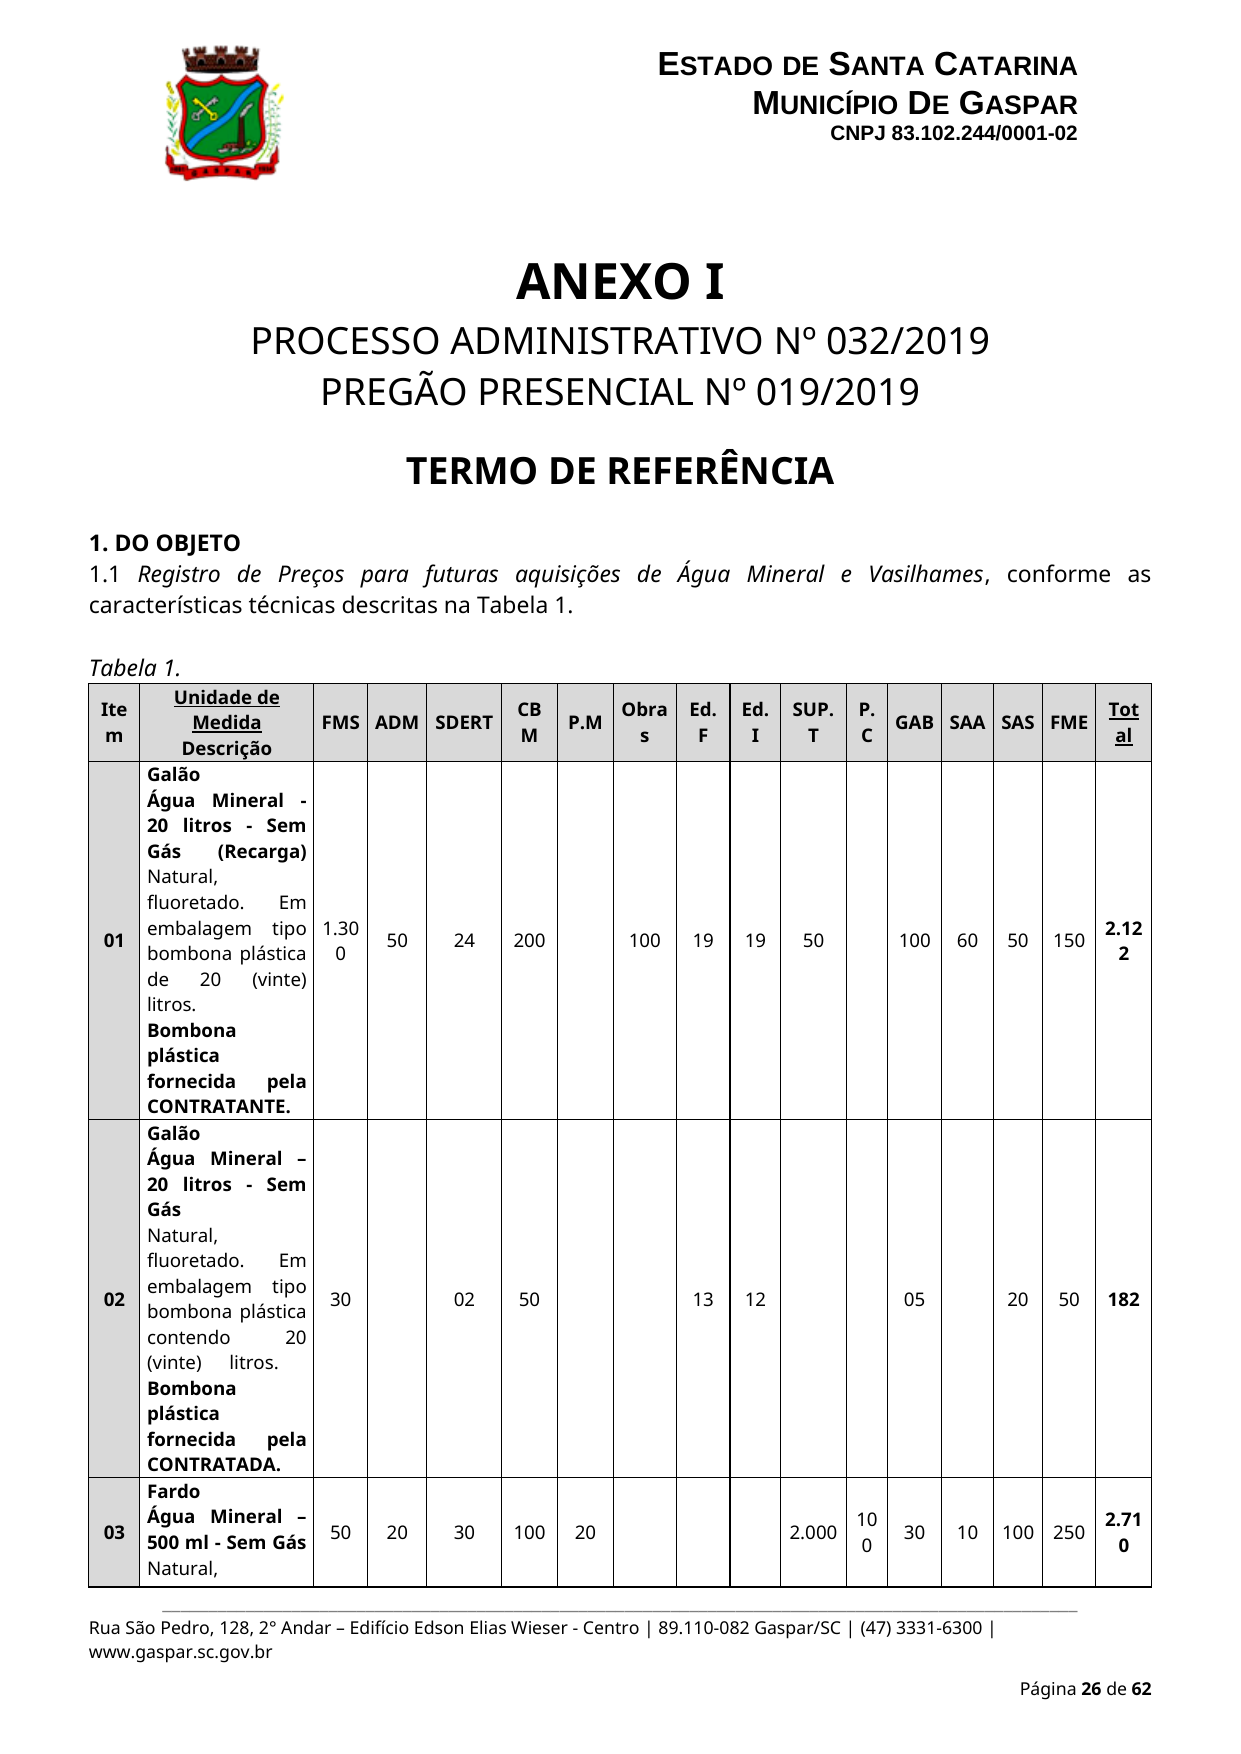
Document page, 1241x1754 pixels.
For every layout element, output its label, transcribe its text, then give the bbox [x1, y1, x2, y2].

text PREGÃO PRESENCIAL Nº 019/2019 [89, 365, 1152, 416]
table_header FME [1043, 684, 1095, 761]
table_cell 30 [314, 1120, 367, 1477]
table_header SDERT [427, 684, 501, 761]
table_cell 2.122 [1096, 762, 1151, 1119]
picture [162, 44, 289, 183]
table_header Ed. I [731, 684, 780, 761]
table_header SUP.T [781, 684, 846, 761]
table_cell 50 [1043, 1120, 1095, 1477]
table_header SAS [994, 684, 1042, 761]
table_cell 24 [427, 762, 501, 1119]
table_header Total [1096, 684, 1151, 761]
table_cell 150 [1043, 762, 1095, 1119]
table_cell 100 [994, 1478, 1042, 1586]
table_cell 50 [994, 762, 1042, 1119]
table_header ADM [368, 684, 426, 761]
text ANEXO I [89, 246, 1152, 314]
table_header FMS [314, 684, 367, 761]
table_cell Fardo Água Mineral – 500 ml - Sem Gás Natural, fluoretado. Em embalagem com 12 (doze) unidades de 500 ml (quinhentos mililitros) cada. [140, 1478, 313, 1586]
table_cell 250 [1043, 1478, 1095, 1586]
table_cell 02 [89, 1120, 139, 1477]
table_header CBM [502, 684, 557, 761]
table_cell [677, 1478, 729, 1586]
table_header P.M [558, 684, 613, 761]
table_cell [781, 1120, 846, 1477]
table_cell 20 [994, 1120, 1042, 1477]
table_cell [614, 1478, 676, 1586]
table_header Ed. F [677, 684, 729, 761]
table_cell 182 [1096, 1120, 1151, 1477]
table_cell 19 [731, 762, 780, 1119]
table_cell 100 [888, 762, 941, 1119]
table_cell 30 [888, 1478, 941, 1586]
table_header GAB [888, 684, 941, 761]
table_cell 2.710 [1096, 1478, 1151, 1586]
table_cell [942, 1120, 993, 1477]
table_cell 100 [847, 1478, 887, 1586]
table_cell 30 [427, 1478, 501, 1586]
text 1. DO OBJETO [89, 527, 1152, 558]
table_cell 1.300 [314, 762, 367, 1119]
table_cell 60 [942, 762, 993, 1119]
table_cell [731, 1478, 780, 1586]
table_cell 05 [888, 1120, 941, 1477]
table_cell [558, 762, 613, 1119]
table_cell 19 [677, 762, 729, 1119]
table_cell 50 [368, 762, 426, 1119]
table_header P.C [847, 684, 887, 761]
table_cell 100 [614, 762, 676, 1119]
table_header Obras [614, 684, 676, 761]
table_cell 03 [89, 1478, 139, 1586]
table_cell Galão Água Mineral - 20 litros - Sem Gás (Recarga) Natural, fluoretado. Em embalagem tipo bombona plástica de 20 (vinte) litros. Bombona plástica fornecida pela CONTRATANTE. [140, 762, 313, 1119]
table_header Unidade de Medida Descrição [140, 684, 313, 761]
table_cell Galão Água Mineral – 20 litros - Sem Gás Natural, fluoretado. Em embalagem tipo bombona plástica contendo 20 (vinte) litros. Bombona plástica fornecida pela CONTRATADA. [140, 1120, 313, 1477]
text 1.1 Registro de Preços para futuras aquisições de Água Mineral e Vasilhames, conforme as características técnicas descritas na Tabela 1. [89, 558, 1152, 621]
table_cell 01 [89, 762, 139, 1119]
table_cell [614, 1120, 676, 1477]
table_header Item [89, 684, 139, 761]
table_cell 02 [427, 1120, 501, 1477]
table_header SAA [942, 684, 993, 761]
table_cell [847, 762, 887, 1119]
table_cell 10 [942, 1478, 993, 1586]
table_cell [847, 1120, 887, 1477]
table_cell 50 [314, 1478, 367, 1586]
table_cell 200 [502, 762, 557, 1119]
table_cell 20 [558, 1478, 613, 1586]
table_cell 20 [368, 1478, 426, 1586]
text Tabela 1. [89, 652, 1152, 683]
table_cell [558, 1120, 613, 1477]
table_cell 13 [677, 1120, 729, 1477]
text PROCESSO ADMINISTRATIVO Nº 032/2019 [89, 314, 1152, 365]
table_cell 50 [781, 762, 846, 1119]
table_cell 12 [731, 1120, 780, 1477]
table_cell 2.000 [781, 1478, 846, 1586]
table_cell [368, 1120, 426, 1477]
text TERMO DE REFERÊNCIA [89, 444, 1152, 496]
table_cell 100 [502, 1478, 557, 1586]
table_cell 50 [502, 1120, 557, 1477]
